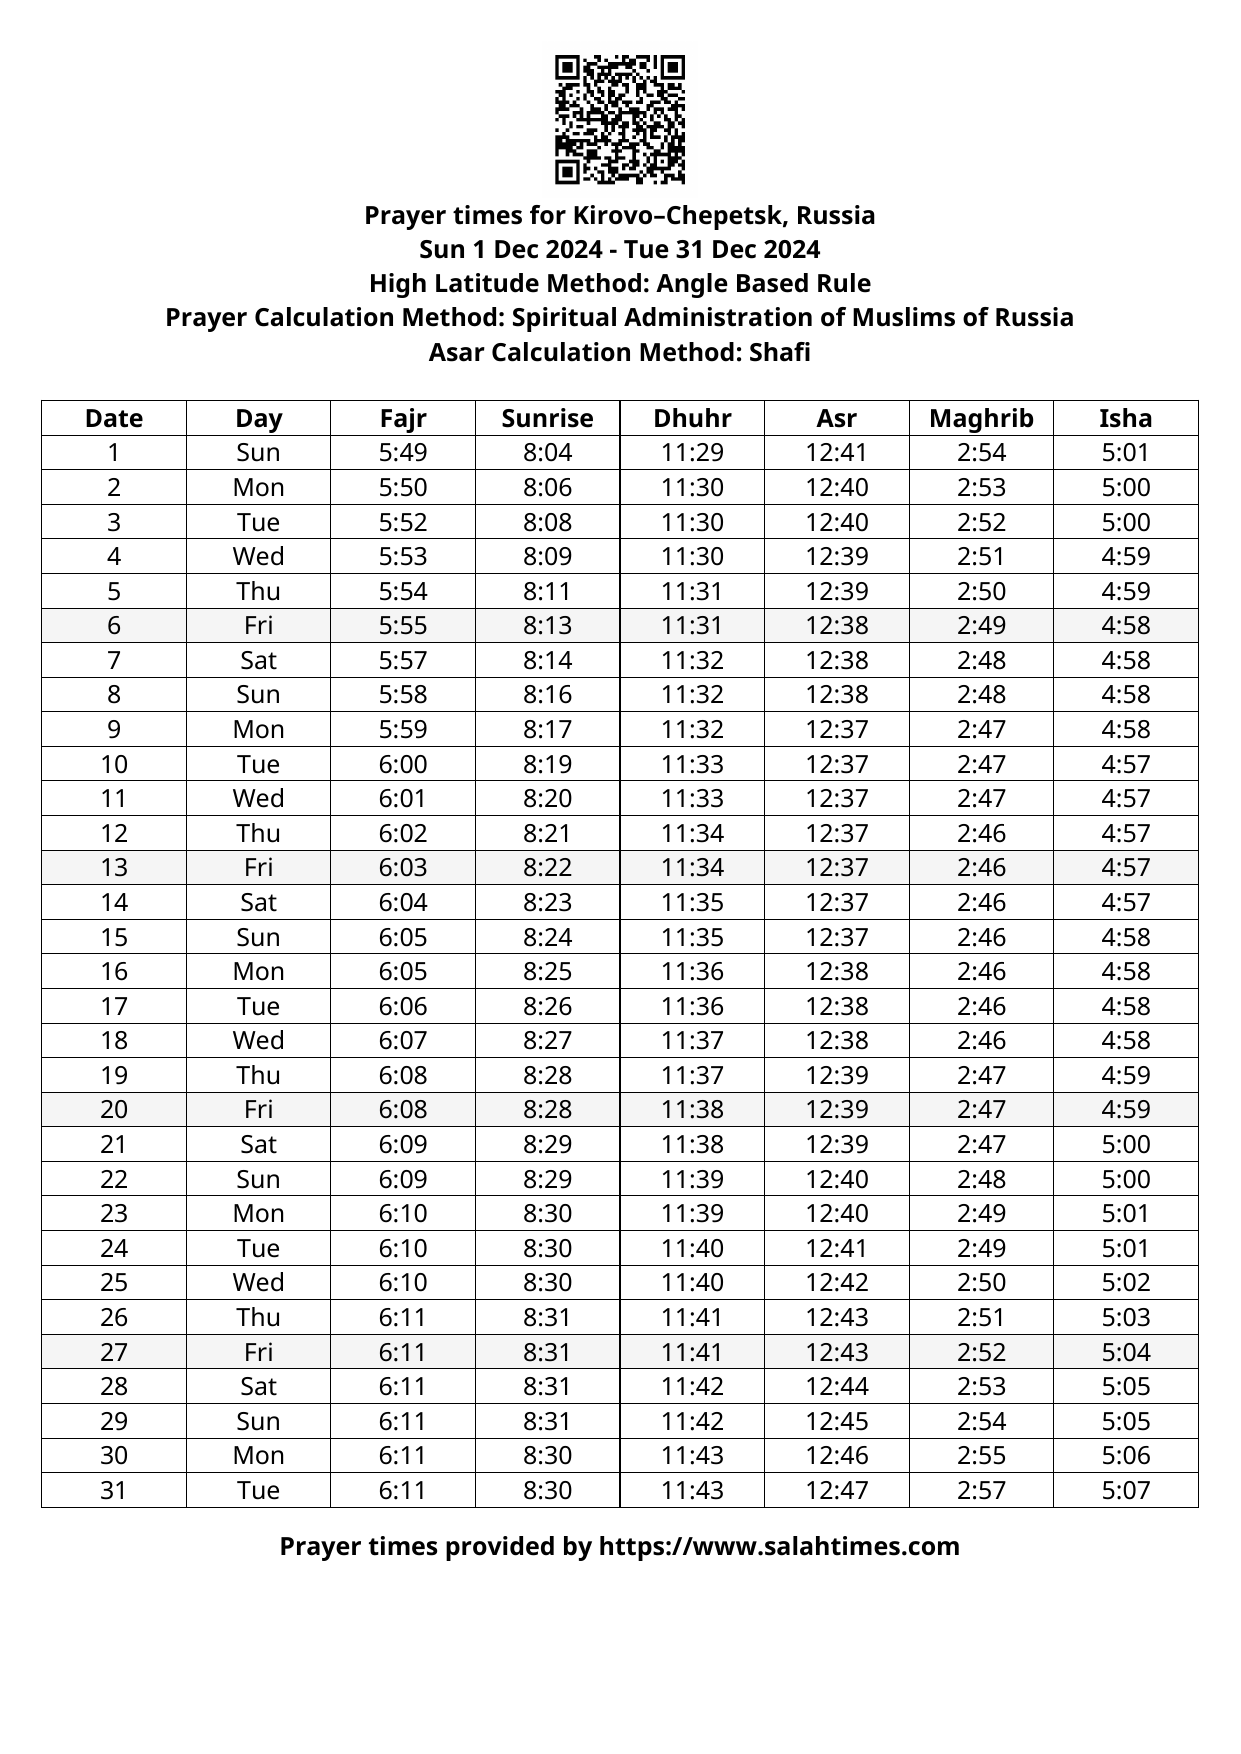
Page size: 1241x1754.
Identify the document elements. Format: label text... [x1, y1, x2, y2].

table_cell 4:58 [1054, 712, 1198, 746]
table_cell 6:02 [331, 816, 475, 849]
table_cell 12 [42, 816, 186, 849]
table_cell 11:33 [621, 747, 764, 780]
table_cell 12:37 [765, 816, 909, 849]
table_cell 5:00 [1054, 1162, 1198, 1195]
table_cell 6:10 [331, 1266, 475, 1299]
table_cell 4:59 [1054, 574, 1198, 607]
table_cell Tue [187, 747, 330, 780]
table_cell 4:59 [1054, 539, 1198, 573]
table_cell 11:34 [621, 851, 764, 884]
table_cell 12:38 [765, 954, 909, 988]
table_cell 8:31 [476, 1369, 619, 1403]
table_cell 2:55 [910, 1439, 1053, 1472]
table_cell 11:40 [621, 1266, 764, 1299]
table_cell Tue [187, 1231, 330, 1264]
table_cell 12:37 [765, 885, 909, 919]
text Sun 1 Dec 2024 - Tue 31 Dec 2024 [42, 232, 1198, 266]
table_cell Thu [187, 1058, 330, 1092]
table_cell 26 [42, 1300, 186, 1334]
table_cell 11 [42, 781, 186, 815]
table_cell 12:41 [765, 436, 909, 469]
table_cell 12:37 [765, 851, 909, 884]
table_cell 11:34 [621, 816, 764, 849]
table_cell 11:41 [621, 1335, 764, 1368]
table_cell 5:03 [1054, 1300, 1198, 1334]
table_cell 8:29 [476, 1127, 619, 1161]
table_cell 2:48 [910, 678, 1053, 711]
table_cell 2:46 [910, 920, 1053, 953]
table_cell 15 [42, 920, 186, 953]
table_cell Sun [187, 1162, 330, 1195]
table_cell 6:03 [331, 851, 475, 884]
table_cell 6:06 [331, 989, 475, 1022]
table_cell 11:33 [621, 781, 764, 815]
table_cell 5:00 [1054, 1127, 1198, 1161]
table_cell 12:38 [765, 678, 909, 711]
table_cell 17 [42, 989, 186, 1022]
table_cell 4:58 [1054, 989, 1198, 1022]
table_cell 5:07 [1054, 1473, 1198, 1507]
table_cell 2:47 [910, 1058, 1053, 1092]
table_cell 2:53 [910, 470, 1053, 504]
table_cell 2:47 [910, 747, 1053, 780]
table_cell 4:59 [1054, 1093, 1198, 1126]
table_cell 5:00 [1054, 470, 1198, 504]
table_cell 1 [42, 436, 186, 469]
table_cell 12:47 [765, 1473, 909, 1507]
table_cell 11:39 [621, 1196, 764, 1230]
table_cell 11:37 [621, 1024, 764, 1057]
table_cell 8:30 [476, 1266, 619, 1299]
table_cell 2:48 [910, 1162, 1053, 1195]
table_cell 6:10 [331, 1196, 475, 1230]
table_cell 8:24 [476, 920, 619, 953]
table_cell 11:32 [621, 712, 764, 746]
table_cell 25 [42, 1266, 186, 1299]
table_cell 4:57 [1054, 885, 1198, 919]
table_cell 2:49 [910, 1196, 1053, 1230]
table_cell 2:51 [910, 539, 1053, 573]
table_cell 8:14 [476, 643, 619, 677]
table_cell 5:01 [1054, 1196, 1198, 1230]
table_cell Fri [187, 851, 330, 884]
table_cell 8:30 [476, 1231, 619, 1264]
table_cell 5:53 [331, 539, 475, 573]
table_cell 11:30 [621, 470, 764, 504]
table_cell 2:47 [910, 781, 1053, 815]
table_cell 2 [42, 470, 186, 504]
text Asar Calculation Method: Shafi [42, 334, 1198, 368]
table_cell 8:27 [476, 1024, 619, 1057]
table_cell Sun [187, 436, 330, 469]
table_cell 8:21 [476, 816, 619, 849]
table_cell 12:42 [765, 1266, 909, 1299]
table_cell 4:58 [1054, 609, 1198, 642]
table_cell 8 [42, 678, 186, 711]
table_cell 4:58 [1054, 678, 1198, 711]
table_cell 12:41 [765, 1231, 909, 1264]
table_cell 8:09 [476, 539, 619, 573]
table_cell 2:53 [910, 1369, 1053, 1403]
table_cell 11:30 [621, 505, 764, 538]
table_cell 21 [42, 1127, 186, 1161]
table_cell 11:37 [621, 1058, 764, 1092]
table_cell 6:11 [331, 1335, 475, 1368]
table_cell 12:44 [765, 1369, 909, 1403]
table_cell 12:45 [765, 1404, 909, 1437]
table_cell 4 [42, 539, 186, 573]
table_cell 13 [42, 851, 186, 884]
table_cell 2:57 [910, 1473, 1053, 1507]
table_cell 11:38 [621, 1127, 764, 1161]
table_cell 2:46 [910, 954, 1053, 988]
table_header Dhuhr [621, 401, 764, 434]
table_header Maghrib [910, 401, 1053, 434]
table_cell 8:30 [476, 1439, 619, 1472]
table_cell 3 [42, 505, 186, 538]
table_cell 11:35 [621, 920, 764, 953]
picture [542, 41, 699, 198]
text Prayer times provided by https://www.salahtimes.com [42, 1528, 1198, 1563]
table_cell 5:02 [1054, 1266, 1198, 1299]
table_header Sunrise [476, 401, 619, 434]
table_cell 8:30 [476, 1473, 619, 1507]
table_cell Wed [187, 539, 330, 573]
table_cell 27 [42, 1335, 186, 1368]
table_header Fajr [331, 401, 475, 434]
table_header Isha [1054, 401, 1198, 434]
table_cell 11:32 [621, 678, 764, 711]
table_cell 8:20 [476, 781, 619, 815]
table_cell 12:37 [765, 920, 909, 953]
table_cell 23 [42, 1196, 186, 1230]
table_cell 2:46 [910, 989, 1053, 1022]
table_cell 11:36 [621, 954, 764, 988]
table_cell 11:32 [621, 643, 764, 677]
table_cell 12:37 [765, 781, 909, 815]
table_cell 29 [42, 1404, 186, 1437]
table_cell 2:54 [910, 436, 1053, 469]
table_cell 2:46 [910, 816, 1053, 849]
table_cell 6:11 [331, 1404, 475, 1437]
table_cell 6:04 [331, 885, 475, 919]
table_cell 5 [42, 574, 186, 607]
table_cell 12:37 [765, 747, 909, 780]
table_cell 12:38 [765, 1024, 909, 1057]
table_cell 8:11 [476, 574, 619, 607]
table_cell 5:05 [1054, 1404, 1198, 1437]
table_cell 6:09 [331, 1162, 475, 1195]
table_cell 12:40 [765, 1162, 909, 1195]
table_cell 5:59 [331, 712, 475, 746]
table_cell 6:11 [331, 1300, 475, 1334]
table_cell 8:26 [476, 989, 619, 1022]
table_cell 8:31 [476, 1335, 619, 1368]
table_cell 11:31 [621, 574, 764, 607]
table_cell 14 [42, 885, 186, 919]
table_cell 5:52 [331, 505, 475, 538]
table_cell Fri [187, 609, 330, 642]
table_cell Wed [187, 1024, 330, 1057]
table_cell Thu [187, 1300, 330, 1334]
table_cell 8:17 [476, 712, 619, 746]
table_cell 8:30 [476, 1196, 619, 1230]
table_cell 5:01 [1054, 1231, 1198, 1264]
table_cell 12:40 [765, 470, 909, 504]
table_cell 4:57 [1054, 747, 1198, 780]
table_cell 8:29 [476, 1162, 619, 1195]
table_cell 8:04 [476, 436, 619, 469]
table_cell Sat [187, 643, 330, 677]
table_cell 12:39 [765, 1058, 909, 1092]
table_cell 12:39 [765, 574, 909, 607]
table_cell 5:58 [331, 678, 475, 711]
table_cell Mon [187, 470, 330, 504]
table_cell 5:57 [331, 643, 475, 677]
table_cell 12:38 [765, 643, 909, 677]
table_cell 6:08 [331, 1058, 475, 1092]
table_cell Mon [187, 1439, 330, 1472]
table_cell 8:31 [476, 1404, 619, 1437]
text Prayer times for Kirovo–Chepetsk, Russia [42, 198, 1198, 232]
table_cell 8:28 [476, 1058, 619, 1092]
table_cell 2:49 [910, 1231, 1053, 1264]
table_cell 11:40 [621, 1231, 764, 1264]
table_cell 6:11 [331, 1369, 475, 1403]
table_cell 12:46 [765, 1439, 909, 1472]
table_cell 12:39 [765, 1127, 909, 1161]
table_cell 8:16 [476, 678, 619, 711]
table_cell 9 [42, 712, 186, 746]
table_cell 12:43 [765, 1300, 909, 1334]
table_cell 2:52 [910, 1335, 1053, 1368]
table_cell 12:38 [765, 989, 909, 1022]
table_cell 8:08 [476, 505, 619, 538]
table_cell 8:06 [476, 470, 619, 504]
table_cell Tue [187, 1473, 330, 1507]
table_cell 6:10 [331, 1231, 475, 1264]
table_cell 6:01 [331, 781, 475, 815]
table_cell 4:58 [1054, 920, 1198, 953]
table_cell 18 [42, 1024, 186, 1057]
table_cell 5:01 [1054, 436, 1198, 469]
table_cell 11:39 [621, 1162, 764, 1195]
table_header Asr [765, 401, 909, 434]
table_cell 4:57 [1054, 851, 1198, 884]
table_cell 2:46 [910, 1024, 1053, 1057]
table_header Date [42, 401, 186, 434]
table_cell 11:30 [621, 539, 764, 573]
table_cell 16 [42, 954, 186, 988]
table_cell 6:09 [331, 1127, 475, 1161]
table_cell 11:31 [621, 609, 764, 642]
table_cell 6:05 [331, 920, 475, 953]
table_cell Mon [187, 712, 330, 746]
table_cell 12:38 [765, 609, 909, 642]
table_cell 2:48 [910, 643, 1053, 677]
table_cell Sun [187, 678, 330, 711]
table_cell 11:42 [621, 1404, 764, 1437]
table_cell 5:55 [331, 609, 475, 642]
table_cell 6:08 [331, 1093, 475, 1126]
table_cell 12:43 [765, 1335, 909, 1368]
table_cell 5:05 [1054, 1369, 1198, 1403]
table_cell 5:04 [1054, 1335, 1198, 1368]
table_cell 2:47 [910, 712, 1053, 746]
table_cell 6 [42, 609, 186, 642]
table_cell 11:35 [621, 885, 764, 919]
table_cell 22 [42, 1162, 186, 1195]
table_cell 11:36 [621, 989, 764, 1022]
table_cell 2:52 [910, 505, 1053, 538]
table_cell 11:43 [621, 1473, 764, 1507]
table_cell 5:54 [331, 574, 475, 607]
table_cell Wed [187, 1266, 330, 1299]
table_cell 12:40 [765, 505, 909, 538]
table_cell 11:29 [621, 436, 764, 469]
table_cell 6:11 [331, 1439, 475, 1472]
table_cell 31 [42, 1473, 186, 1507]
table_cell 12:40 [765, 1196, 909, 1230]
table_cell 4:57 [1054, 816, 1198, 849]
table_cell 4:58 [1054, 954, 1198, 988]
table_cell 5:06 [1054, 1439, 1198, 1472]
table_cell 2:51 [910, 1300, 1053, 1334]
table_cell Mon [187, 954, 330, 988]
text High Latitude Method: Angle Based Rule [42, 266, 1198, 300]
table_cell 11:42 [621, 1369, 764, 1403]
table_cell 2:50 [910, 574, 1053, 607]
table_cell 11:43 [621, 1439, 764, 1472]
table_cell Fri [187, 1093, 330, 1126]
table_cell 5:00 [1054, 505, 1198, 538]
table_cell Tue [187, 989, 330, 1022]
table_cell 5:50 [331, 470, 475, 504]
table_cell Thu [187, 574, 330, 607]
table_cell 6:07 [331, 1024, 475, 1057]
table_cell Sat [187, 885, 330, 919]
table_cell 8:19 [476, 747, 619, 780]
table_cell 11:38 [621, 1093, 764, 1126]
table_cell Tue [187, 505, 330, 538]
table_cell 30 [42, 1439, 186, 1472]
table_cell Mon [187, 1196, 330, 1230]
table_cell 12:39 [765, 1093, 909, 1126]
table_header Day [187, 401, 330, 434]
table_cell Sun [187, 1404, 330, 1437]
table_cell 8:13 [476, 609, 619, 642]
table_cell 4:59 [1054, 1058, 1198, 1092]
table_cell 2:46 [910, 851, 1053, 884]
table_cell 2:49 [910, 609, 1053, 642]
table_cell 12:37 [765, 712, 909, 746]
table_cell 12:39 [765, 539, 909, 573]
table_cell 24 [42, 1231, 186, 1264]
table_cell 6:05 [331, 954, 475, 988]
table_cell 2:46 [910, 885, 1053, 919]
table_cell 4:58 [1054, 1024, 1198, 1057]
table_cell 2:54 [910, 1404, 1053, 1437]
table_cell 8:31 [476, 1300, 619, 1334]
table_cell 20 [42, 1093, 186, 1126]
table_cell 10 [42, 747, 186, 780]
table_cell Sat [187, 1127, 330, 1161]
table_cell Sat [187, 1369, 330, 1403]
table_cell 2:50 [910, 1266, 1053, 1299]
table_cell 2:47 [910, 1127, 1053, 1161]
table_cell 5:49 [331, 436, 475, 469]
table_cell 4:57 [1054, 781, 1198, 815]
table_cell 28 [42, 1369, 186, 1403]
table_cell Wed [187, 781, 330, 815]
table_cell 8:23 [476, 885, 619, 919]
table_cell 4:58 [1054, 643, 1198, 677]
text Prayer Calculation Method: Spiritual Administration of Muslims of Russia [42, 300, 1198, 334]
table_cell 2:47 [910, 1093, 1053, 1126]
table_cell Thu [187, 816, 330, 849]
table_cell Sun [187, 920, 330, 953]
table_cell Fri [187, 1335, 330, 1368]
table_cell 8:28 [476, 1093, 619, 1126]
table_cell 8:22 [476, 851, 619, 884]
table_cell 19 [42, 1058, 186, 1092]
table_cell 6:00 [331, 747, 475, 780]
table_cell 6:11 [331, 1473, 475, 1507]
table_cell 11:41 [621, 1300, 764, 1334]
table_cell 8:25 [476, 954, 619, 988]
table_cell 7 [42, 643, 186, 677]
